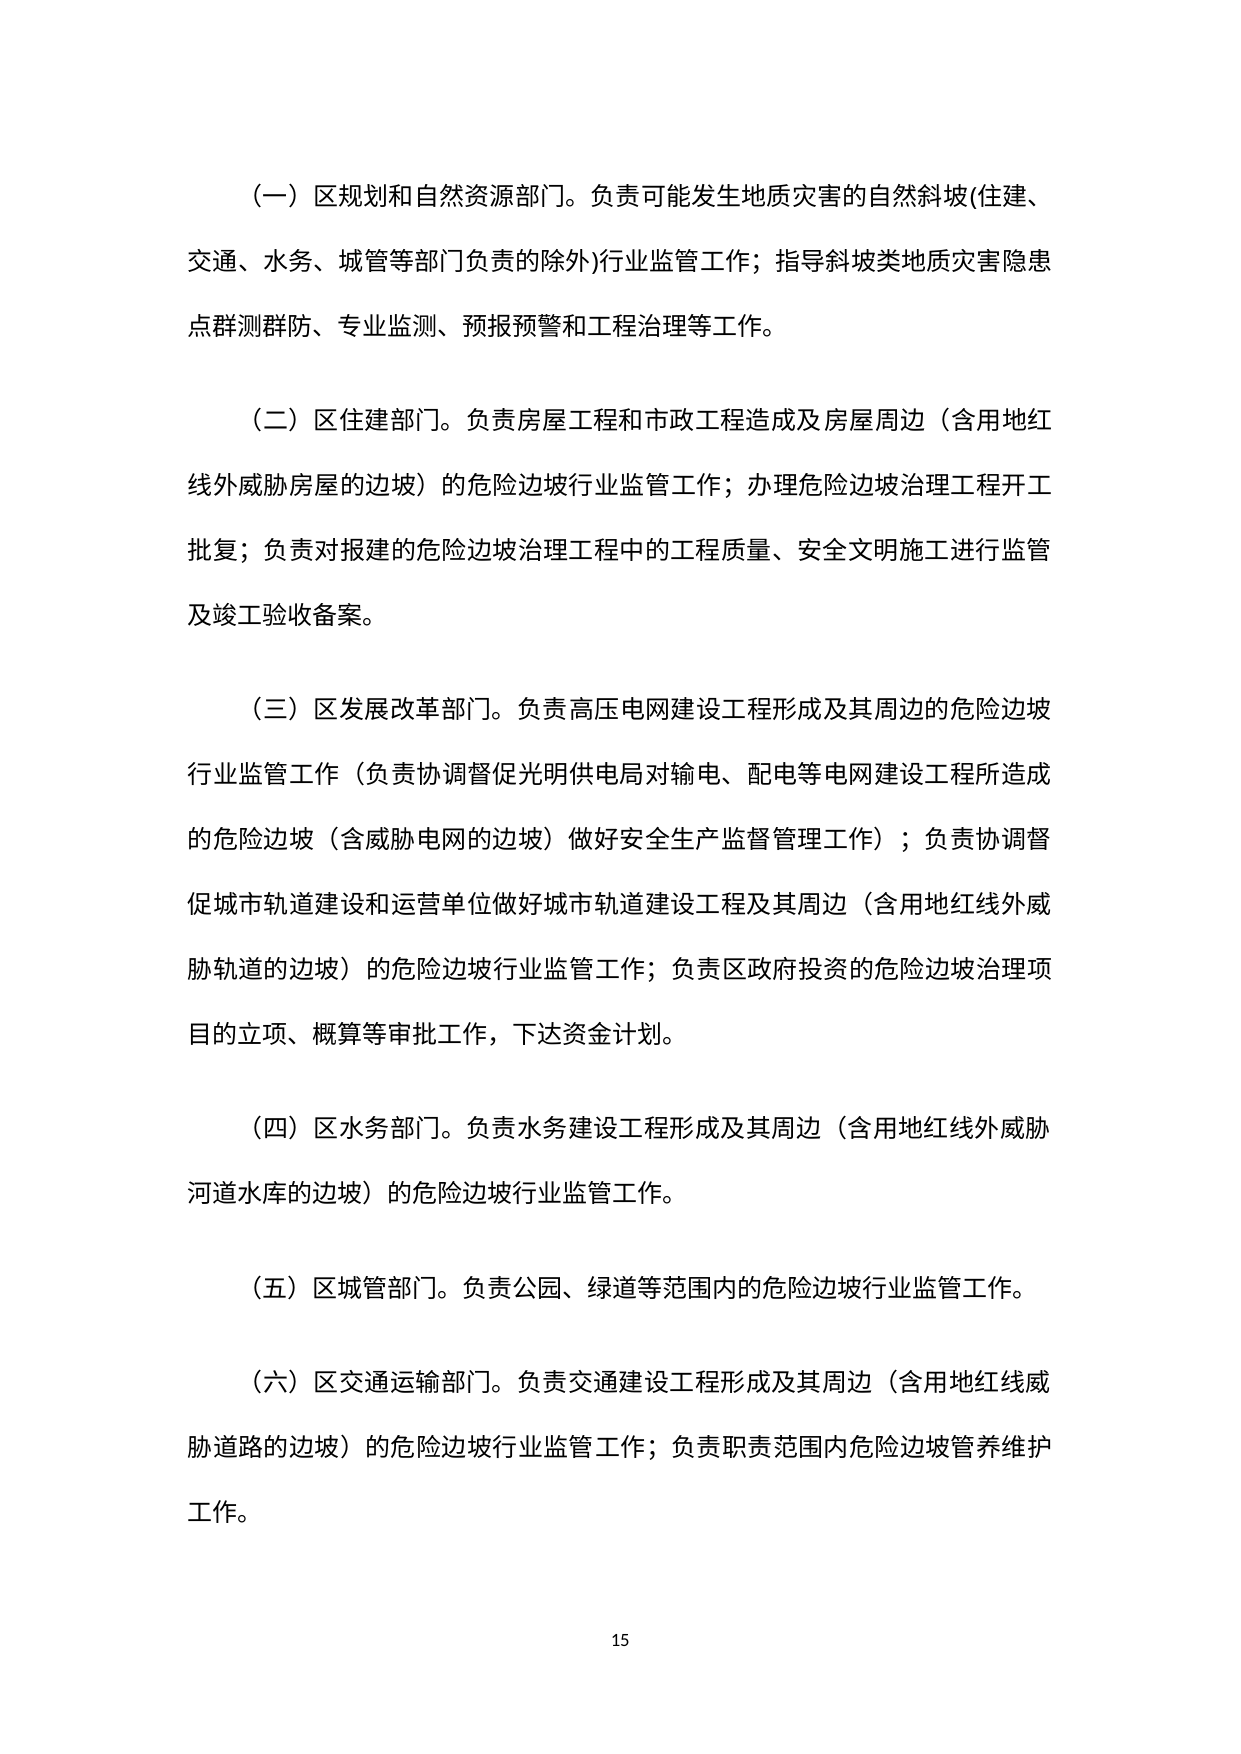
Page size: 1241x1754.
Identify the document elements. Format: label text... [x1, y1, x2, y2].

text （一）区规划和自然资源部门。负责可能发生地质灾害的自然斜坡(住建、交通、水务、城管等部门负责的除外)行业监管工作；指导斜坡类地质灾害隐患点群测群防、专业监测、预报预警和工程治理等工作。 [187, 162, 1053, 357]
text （四）区水务部门。负责水务建设工程形成及其周边（含用地红线外威胁河道水库的边坡）的危险边坡行业监管工作。 [187, 1094, 1053, 1224]
text （五）区城管部门。负责公园、绿道等范围内的危险边坡行业监管工作。 [187, 1254, 1053, 1319]
text （三）区发展改革部门。负责高压电网建设工程形成及其周边的危险边坡行业监管工作（负责协调督促光明供电局对输电、配电等电网建设工程所造成的危险边坡（含威胁电网的边坡）做好安全生产监督管理工作）；负责协调督促城市轨道建设和运营单位做好城市轨道建设工程及其周边（含用地红线外威胁轨道的边坡）的危险边坡行业监管工作；负责区政府投资的危险边坡治理项目的立项、概算等审批工作，下达资金计划。 [187, 675, 1053, 1065]
text （六）区交通运输部门。负责交通建设工程形成及其周边（含用地红线威胁道路的边坡）的危险边坡行业监管工作；负责职责范围内危险边坡管养维护工作。 [187, 1348, 1053, 1543]
text （二）区住建部门。负责房屋工程和市政工程造成及房屋周边（含用地红线外威胁房屋的边坡）的危险边坡行业监管工作；办理危险边坡治理工程开工批复；负责对报建的危险边坡治理工程中的工程质量、安全文明施工进行监管及竣工验收备案。 [187, 386, 1053, 646]
